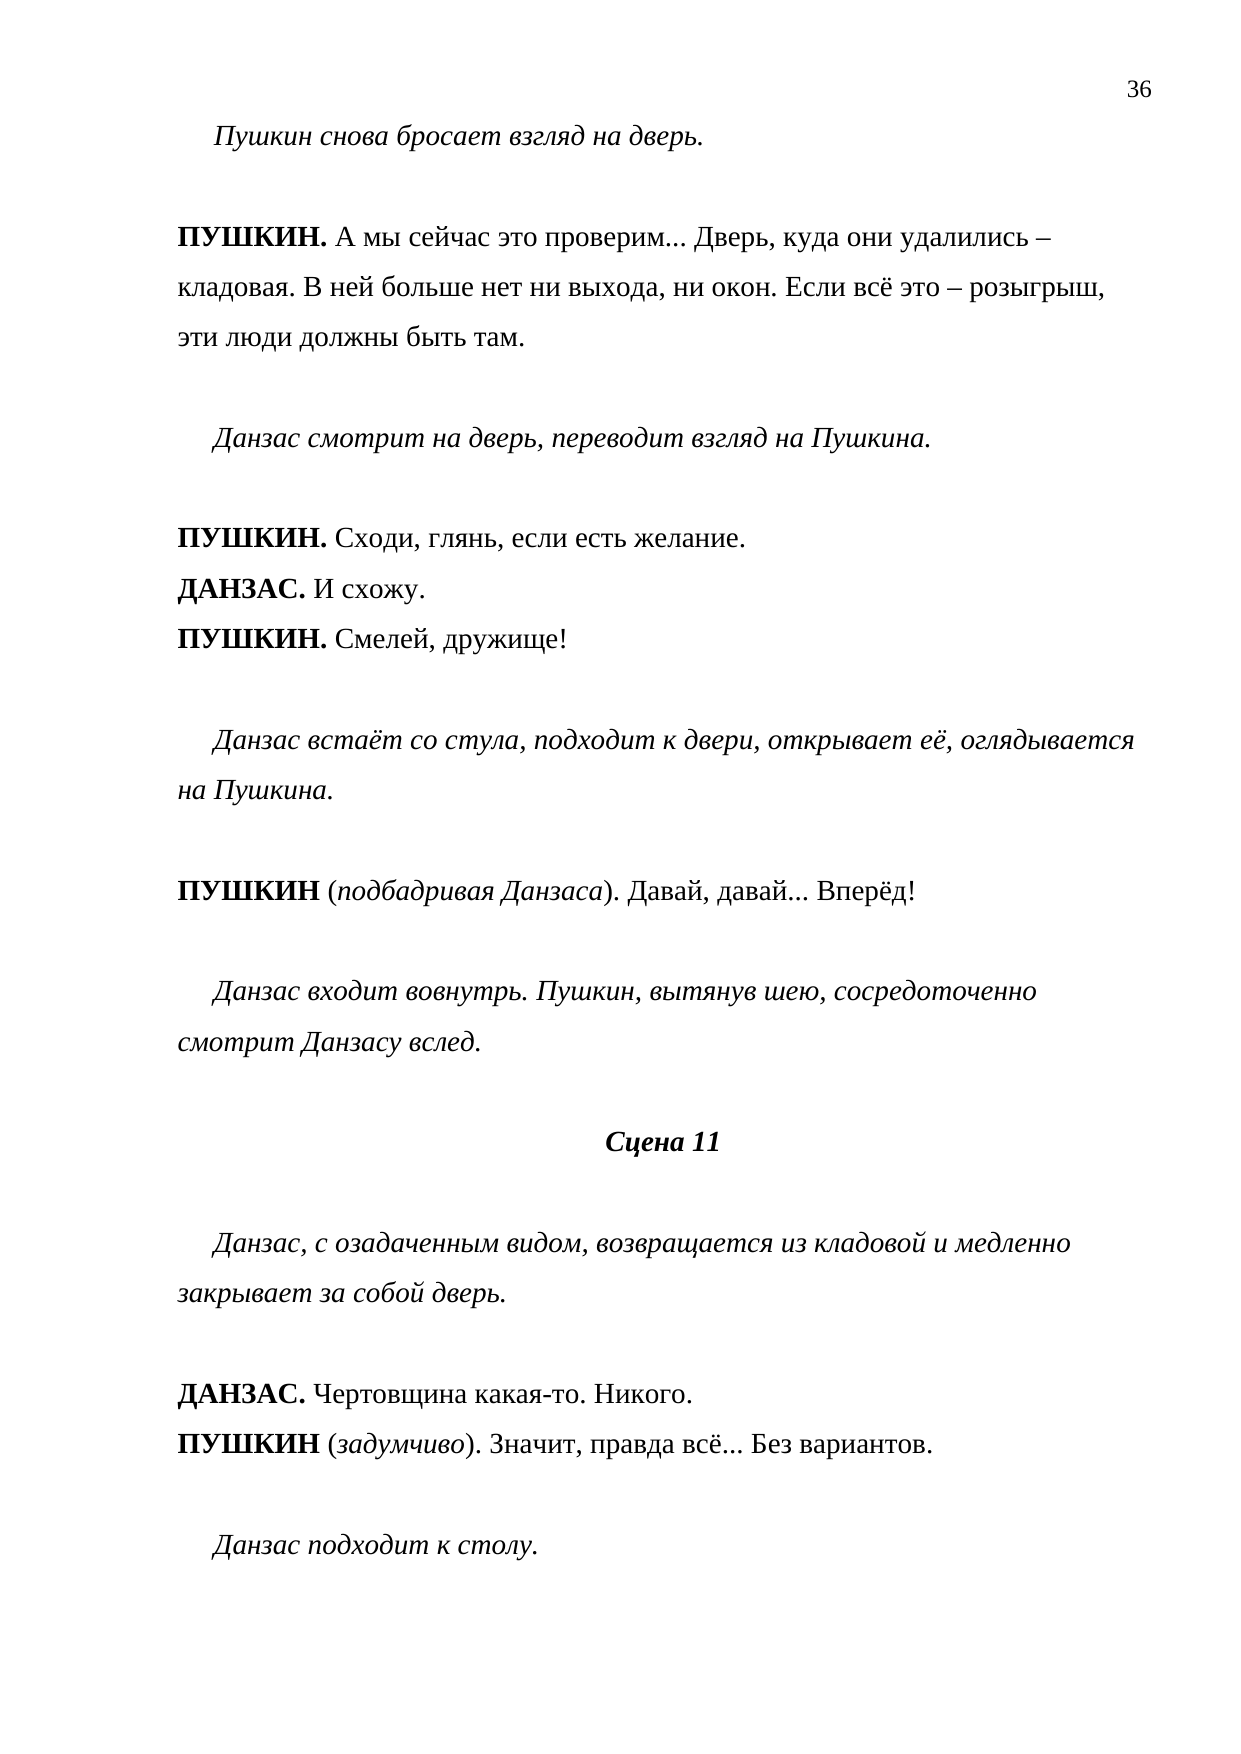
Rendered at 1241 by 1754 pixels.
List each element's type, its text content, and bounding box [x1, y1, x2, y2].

text Данзас, с озадаченным видом, возвращается из кладовой и медленно закрывает за собой дверь. [177, 1225, 1152, 1309]
text ПУШКИН (подбадривая Данзаса). Давай, давай... Вперёд! [177, 873, 1152, 906]
text Данзас входит вовнутрь. Пушкин, вытянув шею, сосредоточенно смотрит Данзасу вслед. [177, 973, 1152, 1057]
text Данзас смотрит на дверь, переводит взгляд на Пушкина. [177, 420, 1152, 453]
text ПУШКИН (задумчиво). Значит, правда всё... Без вариантов. [177, 1426, 1152, 1460]
text ПУШКИН. Смелей, дружище! [177, 621, 1152, 655]
text ПУШКИН. А мы сейчас это проверим... Дверь, куда они удалились – кладовая. В ней больше нет ни выхода, ни окон. Если всё это – розыгрыш, эти люди должны быть там. [177, 219, 1152, 353]
text ПУШКИН. Сходи, глянь, если есть желание. [177, 521, 1152, 554]
text Пушкин снова бросает взгляд на дверь. [177, 118, 1152, 152]
text Данзас встаёт со стула, подходит к двери, открывает её, оглядывается на Пушкина. [177, 722, 1152, 806]
text Данзас подходит к столу. [177, 1527, 1152, 1560]
text Сцена 11 [177, 1124, 1152, 1158]
text ДАНЗАС. Чертовщина какая-то. Никого. [177, 1376, 1152, 1409]
text ДАНЗАС. И схожу. [177, 571, 1152, 604]
